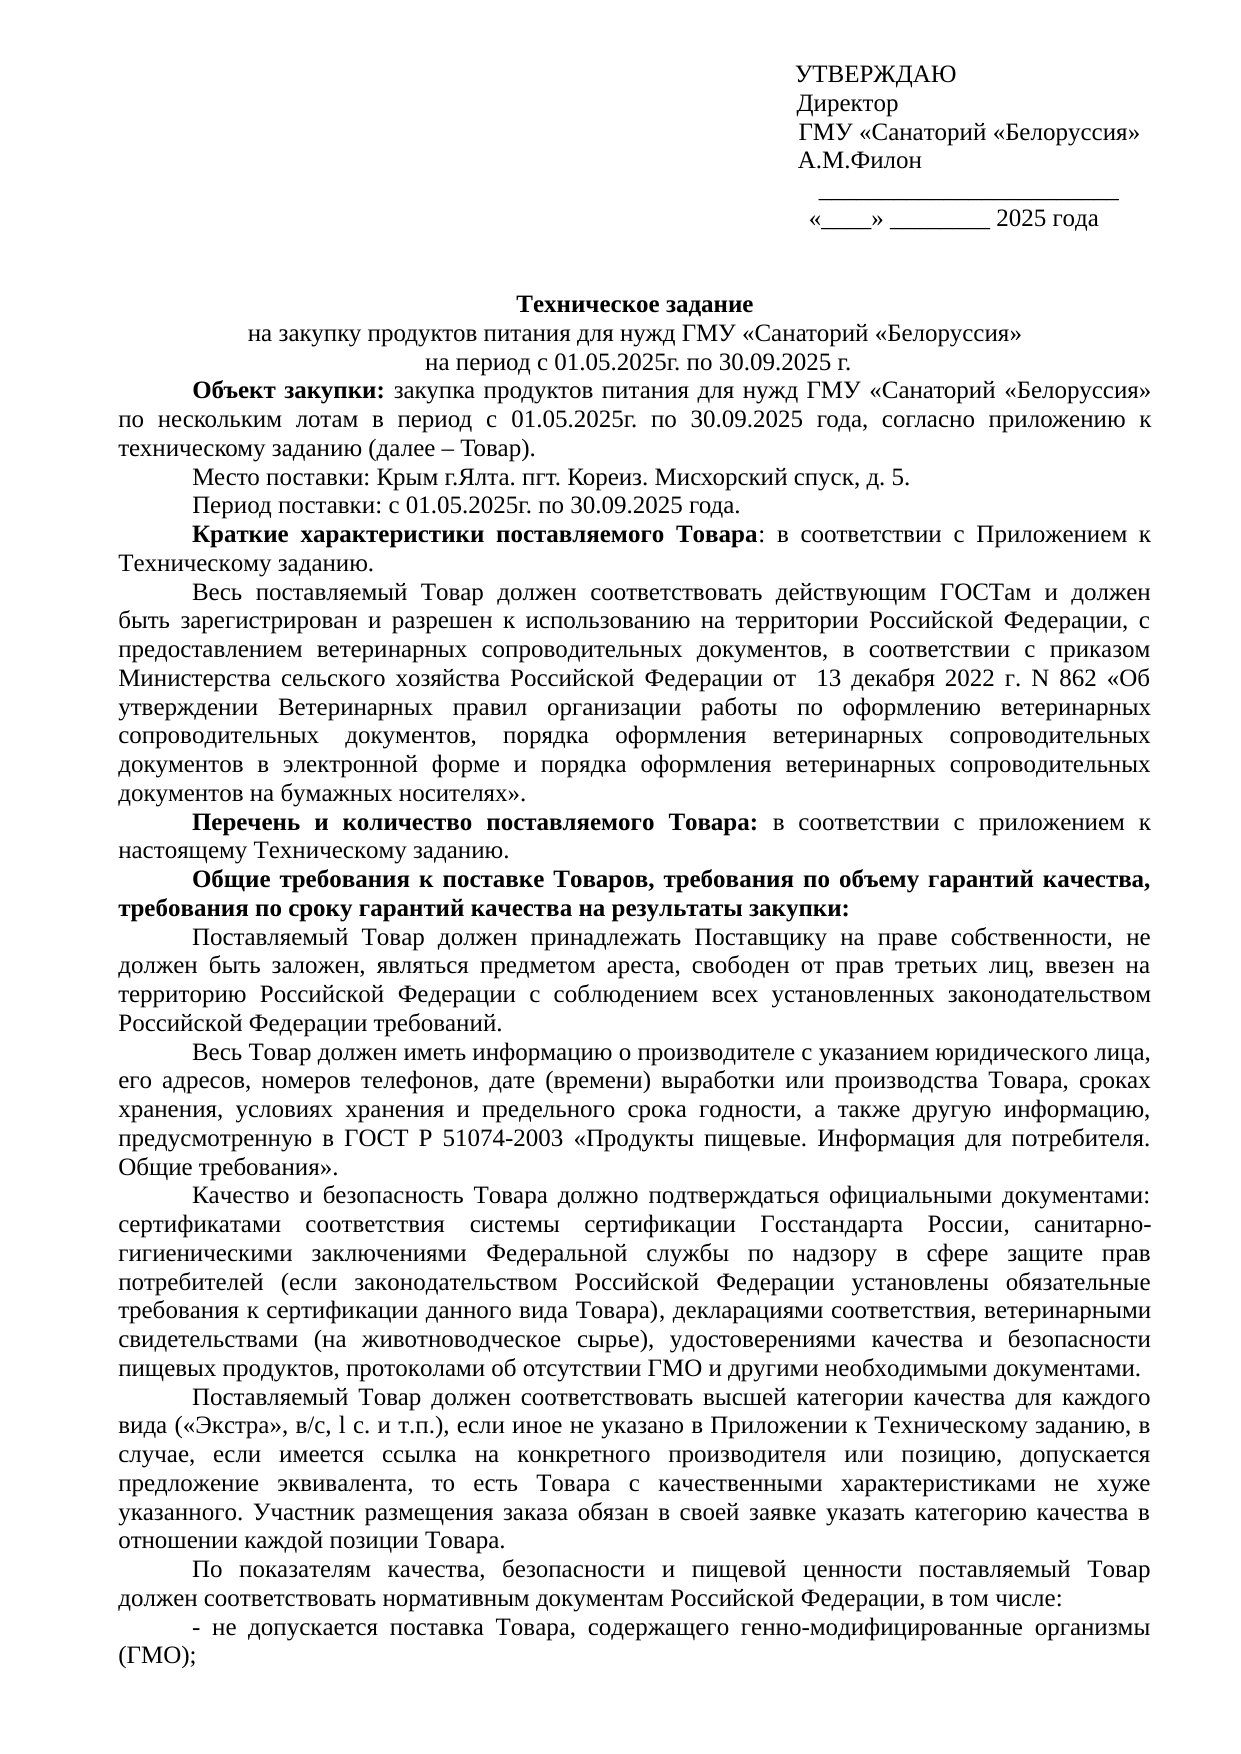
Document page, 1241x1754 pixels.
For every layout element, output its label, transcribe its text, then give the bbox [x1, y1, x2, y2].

text Период поставки: с 01.05.2025г. по 30.09.2025 года. [118, 490, 1152, 519]
text Поставляемый Товар должен принадлежать Поставщику на праве собственности, не должен быть заложен, являться предметом ареста, свободен от прав третьих лиц, ввезен на территорию Российской Федерации с соблюдением всех установленных законодательством Российской Федерации требований. [118, 922, 1152, 1037]
text Место поставки: Крым г.Ялта. пгт. Кореиз. Мисхорский спуск, д. 5. [118, 462, 1152, 490]
text «____» ________ 2025 года [118, 203, 1152, 232]
text УТВЕРЖДАЮ [118, 59, 1152, 88]
text А.М.Филон [118, 145, 1152, 174]
text Весь Товар должен иметь информацию о производителе с указанием юридического лица, его адресов, номеров телефонов, дате (времени) выработки или производства Товара, сроках хранения, условиях хранения и предельного срока годности, а также другую информацию, предусмотренную в ГОСТ Р 51074-2003 «Продукты пищевые. Информация для потребителя. Общие требования». [118, 1037, 1152, 1180]
text Перечень и количество поставляемого Товара: в соответствии с приложением к настоящему Техническому заданию. [118, 807, 1152, 864]
text Техническое задание [118, 289, 1152, 318]
text По показателям качества, безопасности и пищевой ценности поставляемый Товар должен соответствовать нормативным документам Российской Федерации, в том числе: [118, 1554, 1152, 1612]
text ________________________ [812, 174, 1152, 203]
text на закупку продуктов питания для нужд ГМУ «Санаторий «Белоруссия» [118, 318, 1152, 347]
text Общие требования к поставке Товаров, требования по объему гарантий качества, требования по сроку гарантий качества на результаты закупки: [118, 864, 1152, 922]
text - не допускается поставка Товара, содержащего генно-модифицированные организмы (ГМО); [118, 1612, 1152, 1669]
text Весь поставляемый Товар должен соответствовать действующим ГОСТам и должен быть зарегистрирован и разрешен к использованию на территории Российской Федерации, с предоставлением ветеринарных сопроводительных документов, в соответствии с приказом Министерства сельского хозяйства Российской Федерации от 13 декабря 2022 г. N 862 «Об утверждении Ветеринарных правил организации работы по оформлению ветеринарных сопроводительных документов, порядка оформления ветеринарных сопроводительных документов в электронной форме и порядка оформления ветеринарных сопроводительных документов на бумажных носителях». [118, 577, 1152, 807]
text Краткие характеристики поставляемого Товара: в соответствии с Приложением к Техническому заданию. [118, 519, 1152, 577]
text Объект закупки: закупка продуктов питания для нужд ГМУ «Санаторий «Белоруссия» по нескольким лотам в период с 01.05.2025г. по 30.09.2025 года, согласно приложению к техническому заданию (далее – Товар). [118, 375, 1152, 462]
text ГМУ «Санаторий «Белоруссия» [118, 117, 1152, 145]
text на период с 01.05.2025г. по 30.09.2025 г. [118, 347, 1152, 375]
text Директор [118, 88, 1152, 117]
text Поставляемый Товар должен соответствовать высшей категории качества для каждого вида («Экстра», в/с, l c. и т.п.), если иное не указано в Приложении к Техническому заданию, в случае, если имеется ссылка на конкретного производителя или позицию, допускается предложение эквивалента, то есть Товара с качественными характеристиками не хуже указанного. Участник размещения заказа обязан в своей заявке указать категорию качества в отношении каждой позиции Товара. [118, 1382, 1152, 1554]
text Качество и безопасность Товара должно подтверждаться официальными документами: сертификатами соответствия системы сертификации Госстандарта России, санитарно-гигиеническими заключениями Федеральной службы по надзору в сфере защите прав потребителей (если законодательством Российской Федерации установлены обязательные требования к сертификации данного вида Товара), декларациями соответствия, ветеринарными свидетельствами (на животноводческое сырье), удостоверениями качества и безопасности пищевых продуктов, протоколами об отсутствии ГМО и другими необходимыми документами. [118, 1180, 1152, 1382]
